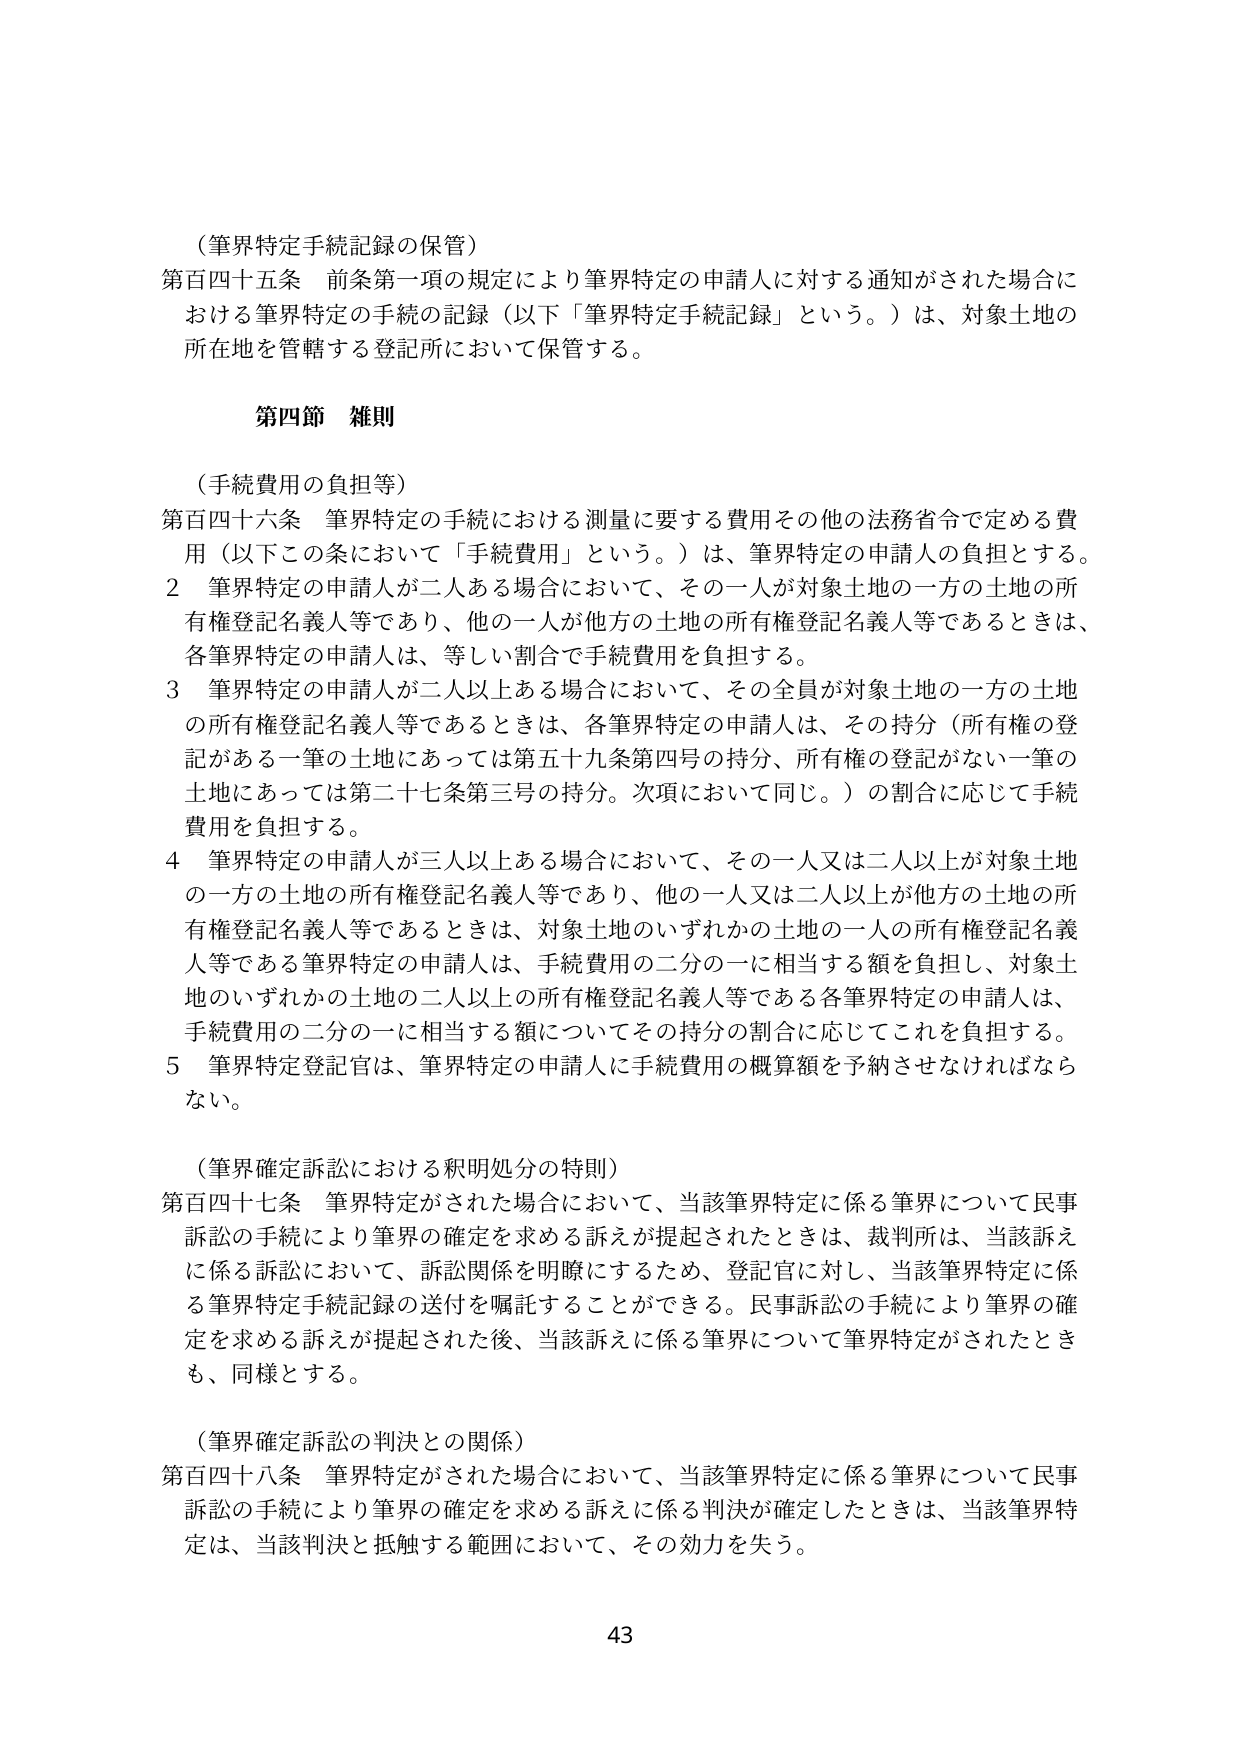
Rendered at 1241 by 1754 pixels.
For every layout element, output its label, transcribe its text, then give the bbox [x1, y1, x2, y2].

text ３ 筆界特定の申請人が二人以上ある場合において、その全員が対象土地の一方の土地の所有権登記名義人等であるときは、各筆界特定の申請人は、その持分（所有権の登記がある一筆の土地にあっては第五十九条第四号の持分、所有権の登記がない一筆の土地にあっては第二十七条第三号の持分。次項において同じ。）の割合に応じて手続費用を負担する。 [161, 672, 1079, 843]
text （筆界確定訴訟の判決との関係） [184, 1424, 1079, 1458]
text 第百四十五条 前条第一項の規定により筆界特定の申請人に対する通知がされた場合における筆界特定の手続の記録（以下「筆界特定手続記録」という。）は、対象土地の所在地を管轄する登記所において保管する。 [161, 262, 1079, 364]
text （筆界確定訴訟における釈明処分の特則） [184, 1150, 1079, 1184]
text 第百四十八条 筆界特定がされた場合において、当該筆界特定に係る筆界について民事訴訟の手続により筆界の確定を求める訴えに係る判決が確定したときは、当該筆界特定は、当該判決と抵触する範囲において、その効力を失う。 [161, 1458, 1079, 1560]
text 第四節 雑則 [253, 399, 1079, 433]
text ４ 筆界特定の申請人が三人以上ある場合において、その一人又は二人以上が対象土地の一方の土地の所有権登記名義人等であり、他の一人又は二人以上が他方の土地の所有権登記名義人等であるときは、対象土地のいずれかの土地の一人の所有権登記名義人等である筆界特定の申請人は、手続費用の二分の一に相当する額を負担し、対象土地のいずれかの土地の二人以上の所有権登記名義人等である各筆界特定の申請人は、手続費用の二分の一に相当する額についてその持分の割合に応じてこれを負担する。 [161, 843, 1079, 1048]
text （筆界特定手続記録の保管） [184, 228, 1079, 262]
text 第百四十六条 筆界特定の手続における測量に要する費用その他の法務省令で定める費用（以下この条において「手続費用」という。）は、筆界特定の申請人の負担とする。 [161, 501, 1079, 569]
text ５ 筆界特定登記官は、筆界特定の申請人に手続費用の概算額を予納させなければならない。 [161, 1048, 1079, 1116]
text ２ 筆界特定の申請人が二人ある場合において、その一人が対象土地の一方の土地の所有権登記名義人等であり、他の一人が他方の土地の所有権登記名義人等であるときは、各筆界特定の申請人は、等しい割合で手続費用を負担する。 [161, 569, 1079, 672]
text 第百四十七条 筆界特定がされた場合において、当該筆界特定に係る筆界について民事訴訟の手続により筆界の確定を求める訴えが提起されたときは、裁判所は、当該訴えに係る訴訟において、訴訟関係を明瞭にするため、登記官に対し、当該筆界特定に係る筆界特定手続記録の送付を嘱託することができる。民事訴訟の手続により筆界の確定を求める訴えが提起された後、当該訴えに係る筆界について筆界特定がされたときも、同様とする。 [161, 1184, 1079, 1389]
text （手続費用の負担等） [184, 467, 1079, 501]
